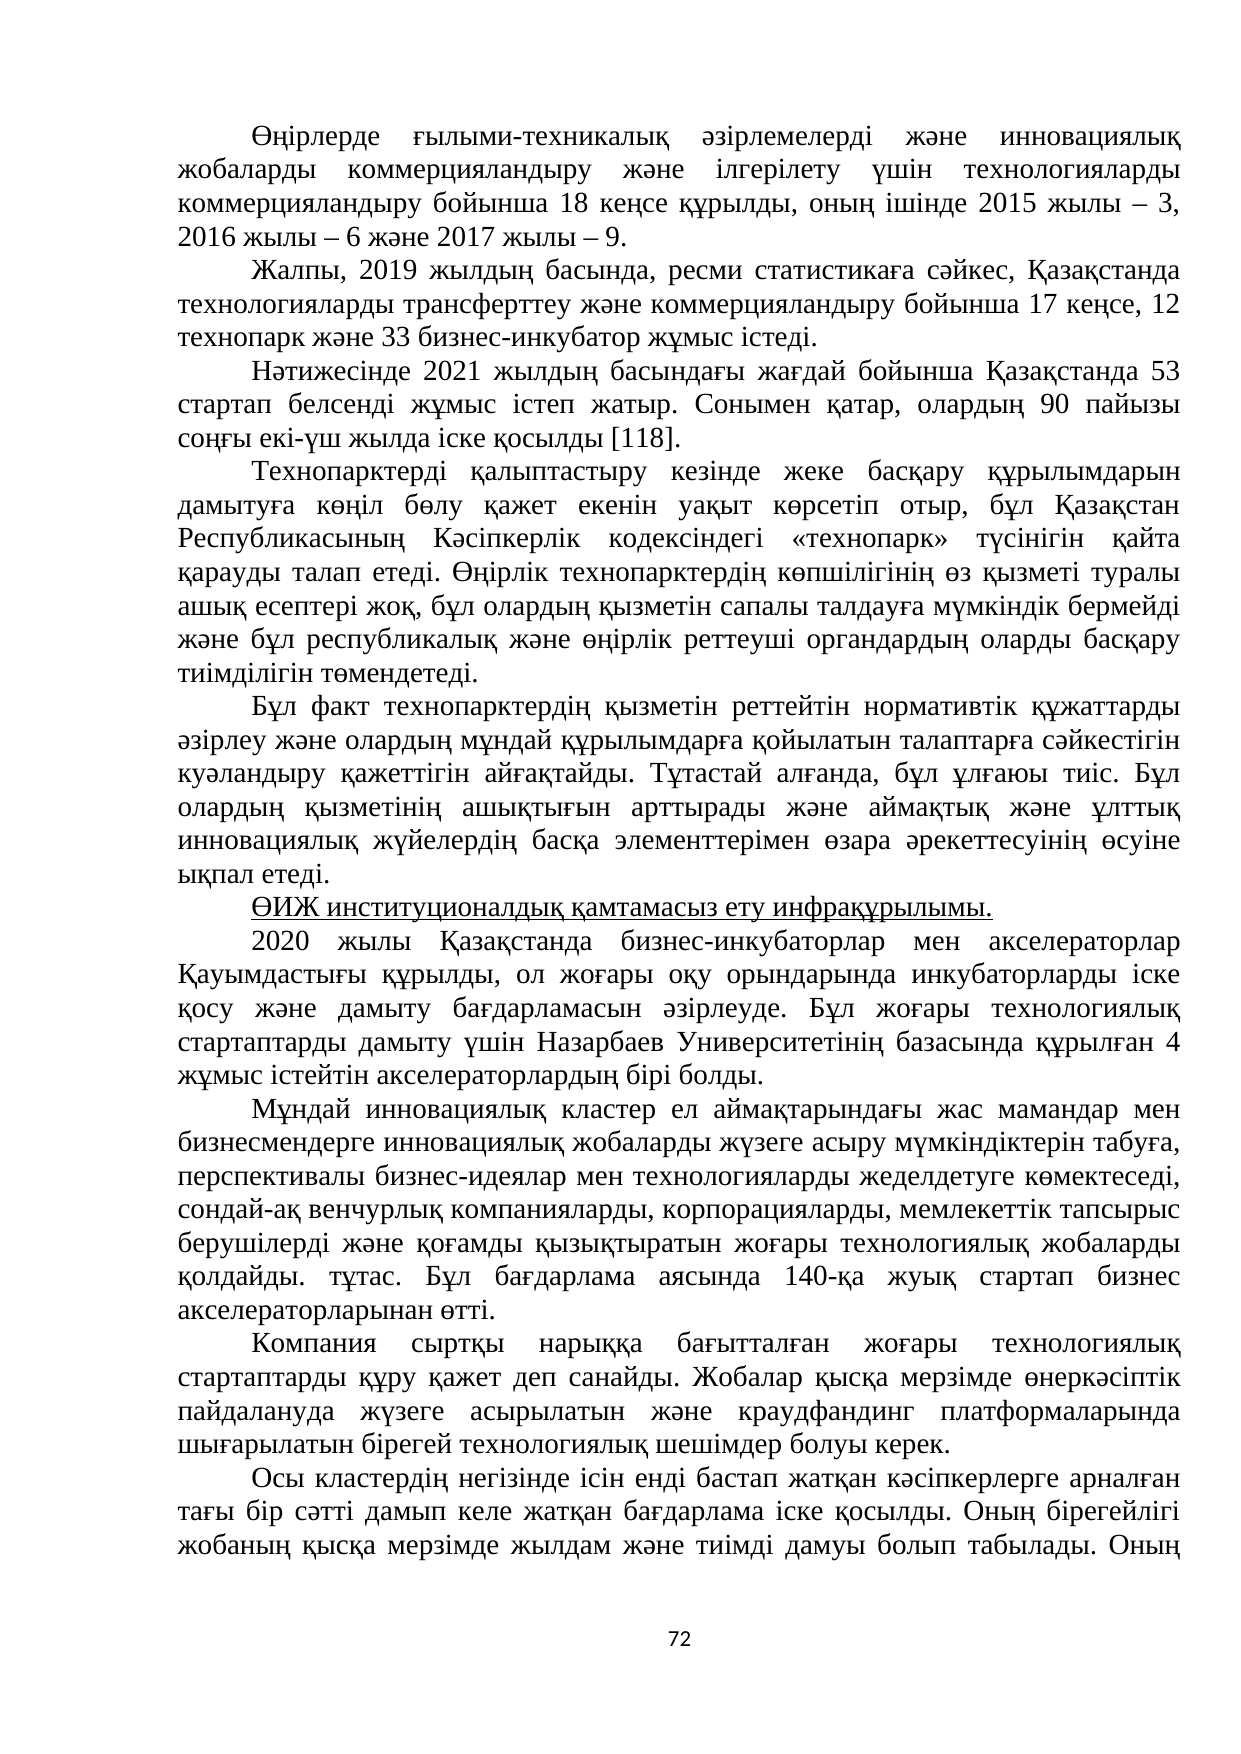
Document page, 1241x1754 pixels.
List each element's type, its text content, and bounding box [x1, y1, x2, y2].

text Нәтижесінде 2021 жылдың басындағы жағдай бойынша Қазақстанда 53 стартап белсенді жұмыс істеп жатыр. Сонымен қатар, олардың 90 пайызы соңғы екі-үш жылда іске қосылды [118]. [177, 353, 1181, 453]
text Жалпы, 2019 жылдың басында, ресми статистикаға сәйкес, Қазақстанда технологияларды трансферттеу және коммерцияландыру бойынша 17 кеңсе, 12 технопарк және 33 бизнес-инкубатор жұмыс істеді. [177, 252, 1181, 353]
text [177, 1460, 1181, 1560]
text 2020 жылы Қазақстанда бизнес-инкубаторлар мен акселераторлар Қауымдастығы құрылды, ол жоғары оқу орындарында инкубаторларды іске қосу және дамыту бағдарламасын әзірлеуде. Бұл жоғары технологиялық стартаптарды дамыту үшін Назарбаев Университетінің базасында құрылған 4 жұмыс істейтін акселераторлардың бірі болды. [177, 923, 1181, 1091]
text Технопарктерді қалыптастыру кезінде жеке басқару құрылымдарын дамытуға көңіл бөлу қажет екенін уақыт көрсетіп отыр, бұл Қазақстан Республикасының Кәсіпкерлік кодексіндегі «технопарк» түсінігін қайта қарауды талап етеді. Өңірлік технопарктердің көпшілігінің өз қызметі туралы ашық есептері жоқ, бұл олардың қызметін сапалы талдауға мүмкіндік бермейді және бұл республикалық және өңірлік реттеуші органдардың оларды басқару тиімділігін төмендетеді. [177, 453, 1181, 688]
text Өңірлерде ғылыми-техникалық әзірлемелерді және инновациялық жобаларды коммерцияландыру және ілгерілету үшін технологияларды коммерцияландыру бойынша 18 кеңсе құрылды, оның ішінде 2015 жылы – 3, 2016 жылы – 6 және 2017 жылы – 9. [177, 118, 1181, 252]
text Бұл факт технопарктердің қызметін реттейтін нормативтік құжаттарды әзірлеу және олардың мұндай құрылымдарға қойылатын талаптарға сәйкестігін куәландыру қажеттігін айғақтайды. Тұтастай алғанда, бұл ұлғаюы тиіс. Бұл олардың қызметінің ашықтығын арттырады және аймақтық және ұлттық инновациялық жүйелердің басқа элементтерімен өзара әрекеттесуінің өсуіне ықпал етеді. [177, 688, 1181, 889]
text ӨИЖ институционалдық қамтамасыз ету инфрақұрылымы. [177, 889, 1181, 923]
text Мұндай инновациялық кластер ел аймақтарындағы жас мамандар мен бизнесмендерге инновациялық жобаларды жүзеге асыру мүмкіндіктерін табуға, перспективалы бизнес-идеялар мен технологияларды жеделдетуге көмектеседі, сондай-ақ венчурлық компанияларды, корпорацияларды, мемлекеттік тапсырыс берушілерді және қоғамды қызықтыратын жоғары технологиялық жобаларды қолдайды. тұтас. Бұл бағдарлама аясында 140-қа жуық стартап бизнес акселераторларынан өтті. [177, 1091, 1181, 1326]
text Компания сыртқы нарыққа бағытталған жоғары технологиялық стартаптарды құру қажет деп санайды. Жобалар қысқа мерзімде өнеркәсіптік пайдалануда жүзеге асырылатын және краудфандинг платформаларында шығарылатын бірегей технологиялық шешімдер болуы керек. [177, 1326, 1181, 1460]
